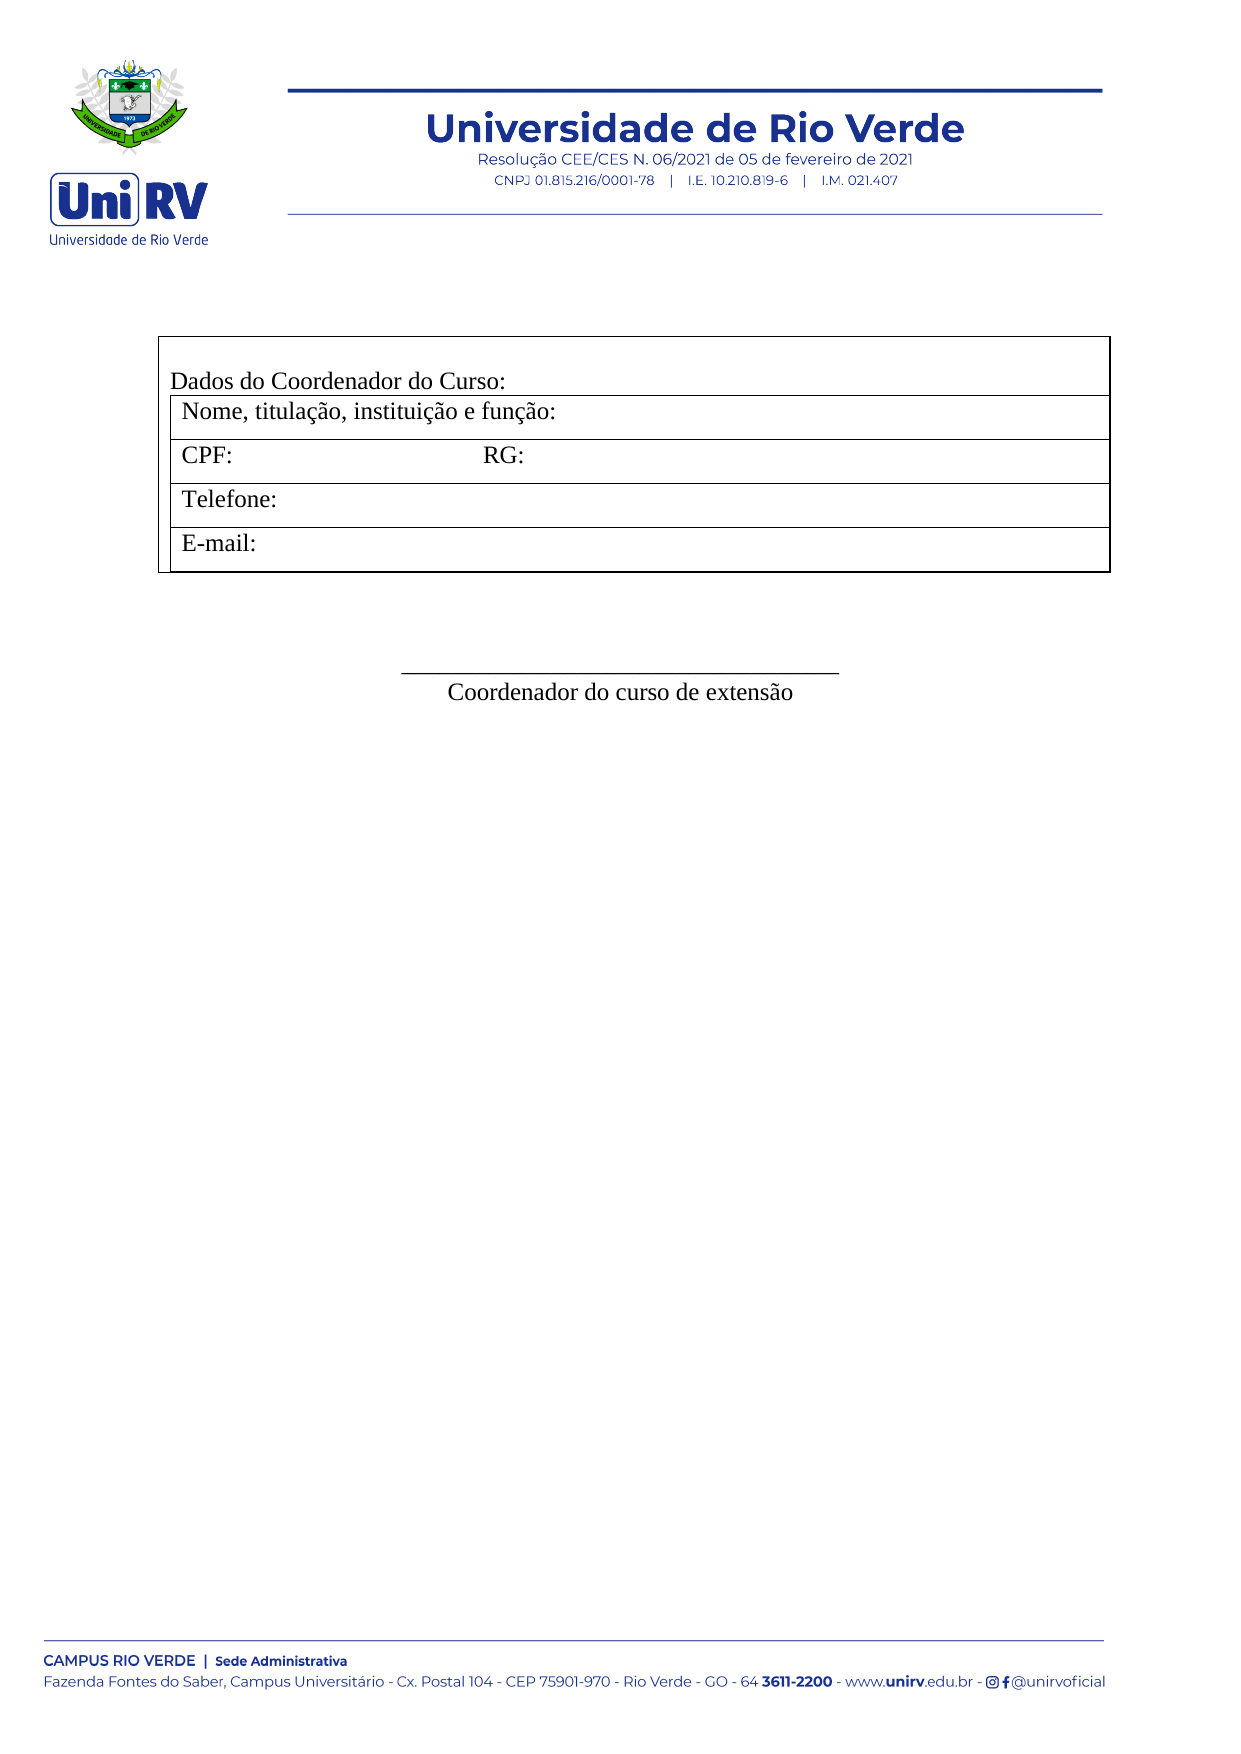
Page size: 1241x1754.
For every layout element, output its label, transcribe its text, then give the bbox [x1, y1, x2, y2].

text ___________________________________ [133, 648, 1107, 677]
picture [49, 59, 1103, 246]
text Coordenador do curso de extensão [133, 677, 1107, 706]
table_header Dados do Coordenador do Curso: [159, 337, 1109, 572]
picture [43, 1638, 1108, 1690]
